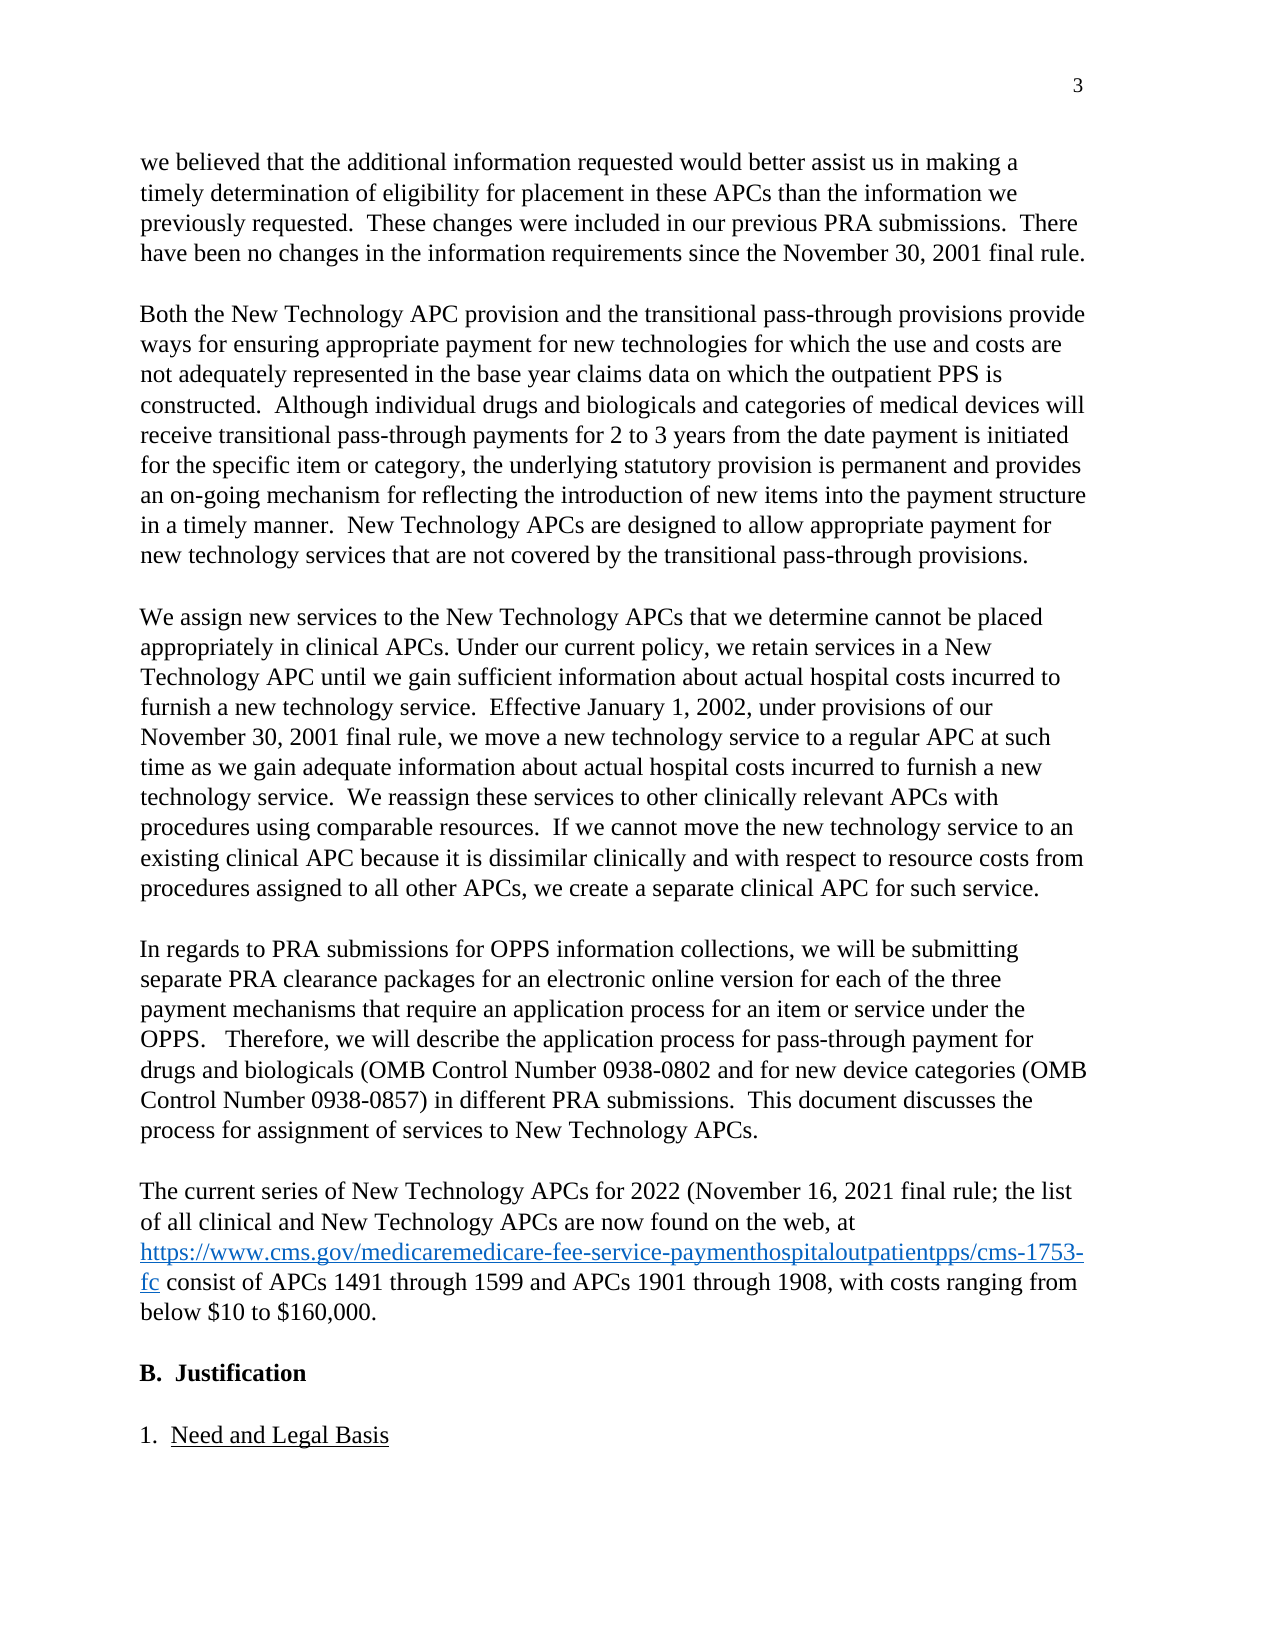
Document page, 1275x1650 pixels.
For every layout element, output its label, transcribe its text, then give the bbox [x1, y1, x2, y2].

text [139, 147, 1088, 267]
text The current series of New Technology APCs for 2022 (November 16, 2021 final rule; the list of all clinical and New Technology APCs are now found on the web, at https://www.cms.gov/medicaremedicare-fee-service-paymenthospitaloutpatientpps/cms-1753-fc consist of APCs 1491 through 1599 and APCs 1901 through 1908, with costs ranging from below $10 to $160,000. [139, 1176, 1088, 1326]
text Both the New Technology APC provision and the transitional pass-through provisions provide ways for ensuring appropriate payment for new technologies for which the use and costs are not adequately represented in the base year claims data on which the outpatient PPS is constructed. Although individual drugs and biologicals and categories of medical devices will receive transitional pass-through payments for 2 to 3 years from the date payment is initiated for the specific item or category, the underlying statutory provision is permanent and provides an on-going mechanism for reflecting the introduction of new items into the payment structure in a timely manner. New Technology APCs are designed to allow appropriate payment for new technology services that are not covered by the transitional pass-through provisions. [139, 299, 1088, 569]
subtitle 1. Need and Legal Basis [139, 1421, 1088, 1449]
text In regards to PRA submissions for OPPS information collections, we will be submitting separate PRA clearance packages for an electronic online version for each of the three payment mechanisms that require an application process for an item or service under the OPPS. Therefore, we will describe the application process for pass-through payment for drugs and biologicals (OMB Control Number 0938-0802 and for new device categories (OMB Control Number 0938-0857) in different PRA submissions. This document discusses the process for assignment of services to New Technology APCs. [139, 934, 1088, 1144]
subtitle B. Justification [139, 1358, 1088, 1387]
text We assign new services to the New Technology APCs that we determine cannot be placed appropriately in clinical APCs. Under our current policy, we retain services in a New Technology APC until we gain sufficient information about actual hospital costs incurred to furnish a new technology service. Effective January 1, 2002, under provisions of our November 30, 2001 final rule, we move a new technology service to a regular APC at such time as we gain adequate information about actual hospital costs incurred to furnish a new technology service. We reassign these services to other clinically relevant APCs with procedures using comparable resources. If we cannot move the new technology service to an existing clinical APC because it is dissimilar clinically and with respect to resource costs from procedures assigned to all other APCs, we create a separate clinical APC for such service. [139, 602, 1088, 901]
